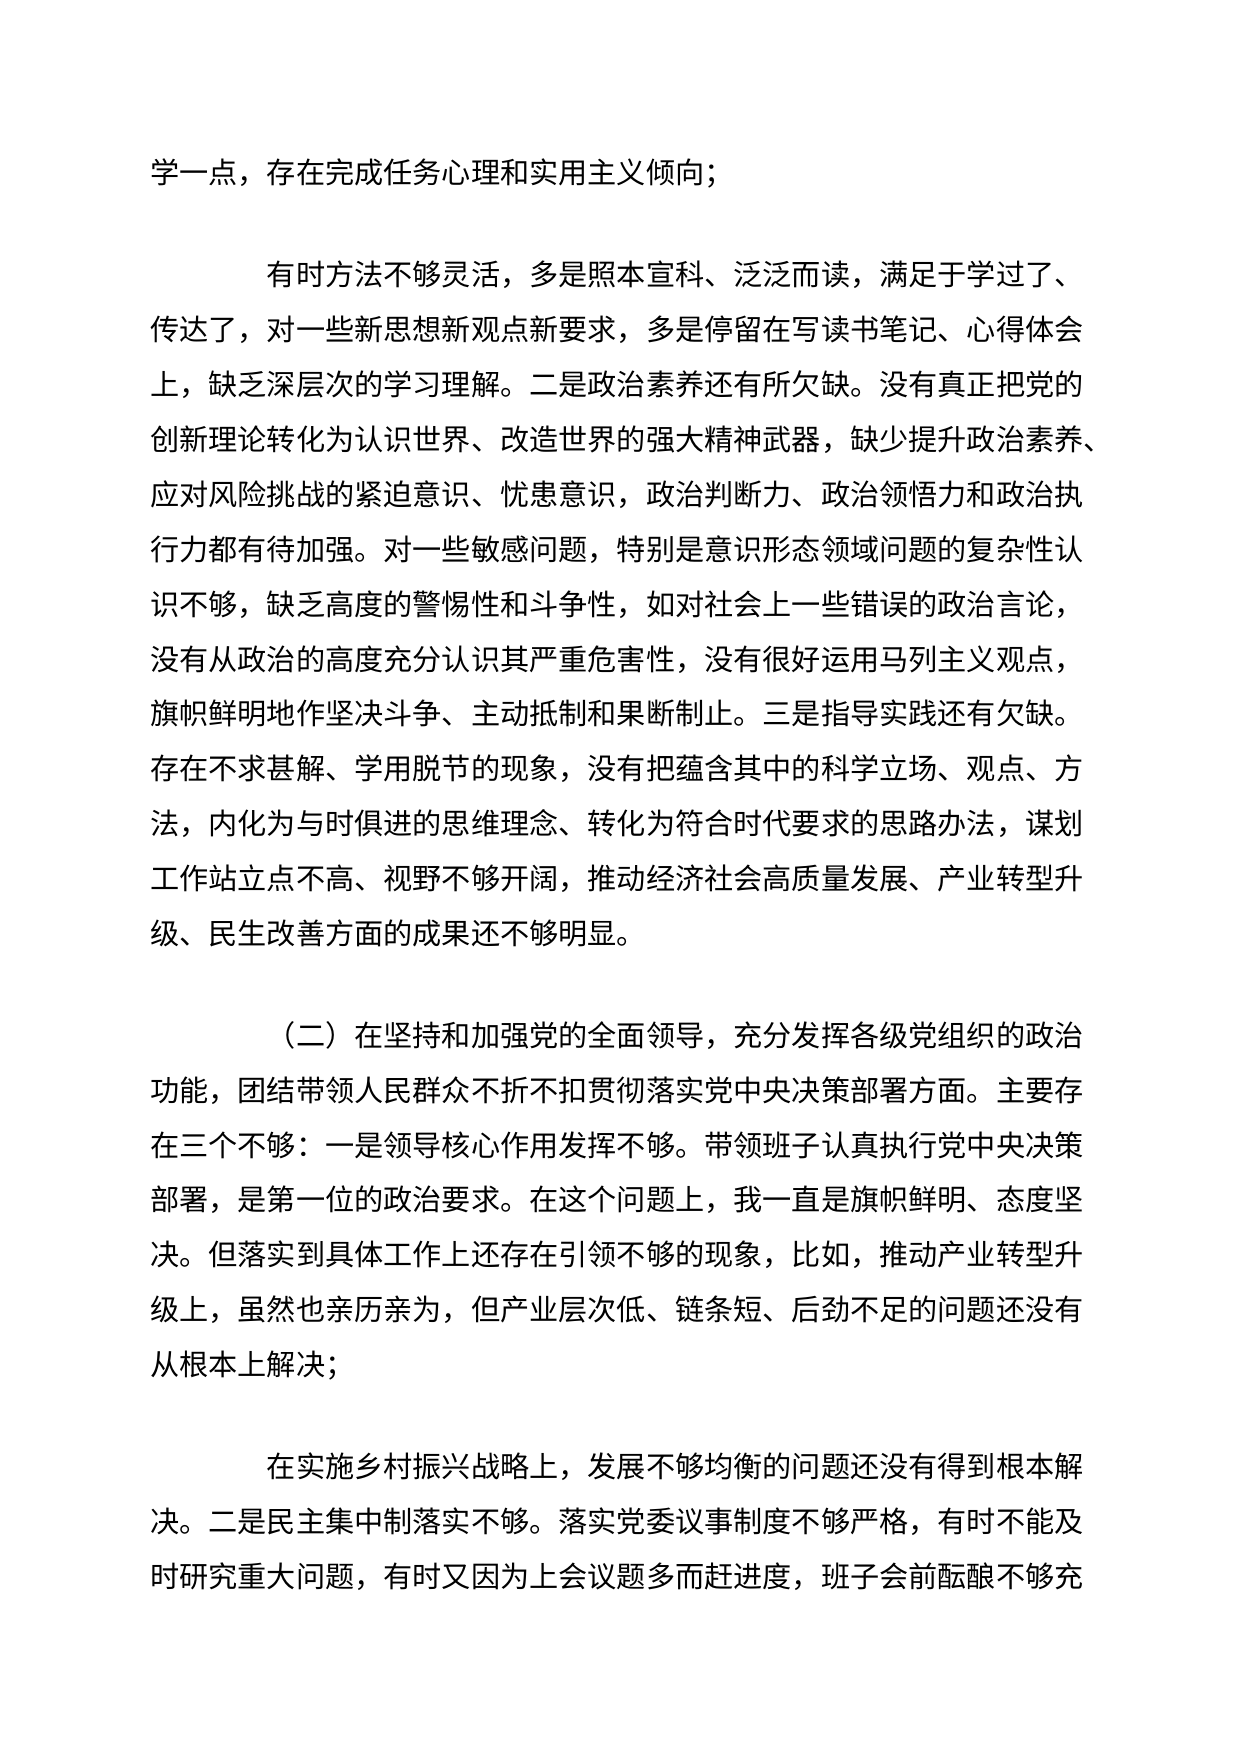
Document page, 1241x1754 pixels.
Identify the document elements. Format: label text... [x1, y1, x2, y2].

text （二）在坚持和加强党的全面领导，充分发挥各级党组织的政治功能，团结带领人民群众不折不扣贯彻落实党中央决策部署方面。主要存在三个不够：一是领导核心作用发挥不够。带领班子认真执行党中央决策部署，是第一位的政治要求。在这个问题上，我一直是旗帜鲜明、态度坚决。但落实到具体工作上还存在引领不够的现象，比如，推动产业转型升级上，虽然也亲历亲为，但产业层次低、链条短、后劲不足的问题还没有从根本上解决； [150, 1012, 1090, 1384]
text 有时方法不够灵活，多是照本宣科、泛泛而读，满足于学过了、传达了，对一些新思想新观点新要求，多是停留在写读书笔记、心得体会上，缺乏深层次的学习理解。二是政治素养还有所欠缺。没有真正把党的创新理论转化为认识世界、改造世界的强大精神武器，缺少提升政治素养、应对风险挑战的紧迫意识、忧患意识，政治判断力、政治领悟力和政治执行力都有待加强。对一些敏感问题，特别是意识形态领域问题的复杂性认识不够，缺乏高度的警惕性和斗争性，如对社会上一些错误的政治言论，没有从政治的高度充分认识其严重危害性，没有很好运用马列主义观点，旗帜鲜明地作坚决斗争、主动抵制和果断制止。三是指导实践还有欠缺。存在不求甚解、学用脱节的现象，没有把蕴含其中的科学立场、观点、方法，内化为与时俱进的思维理念、转化为符合时代要求的思路办法，谋划工作站立点不高、视野不够开阔，推动经济社会高质量发展、产业转型升级、民生改善方面的成果还不够明显。 [150, 252, 1090, 953]
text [150, 150, 1090, 192]
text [150, 1443, 1090, 1596]
